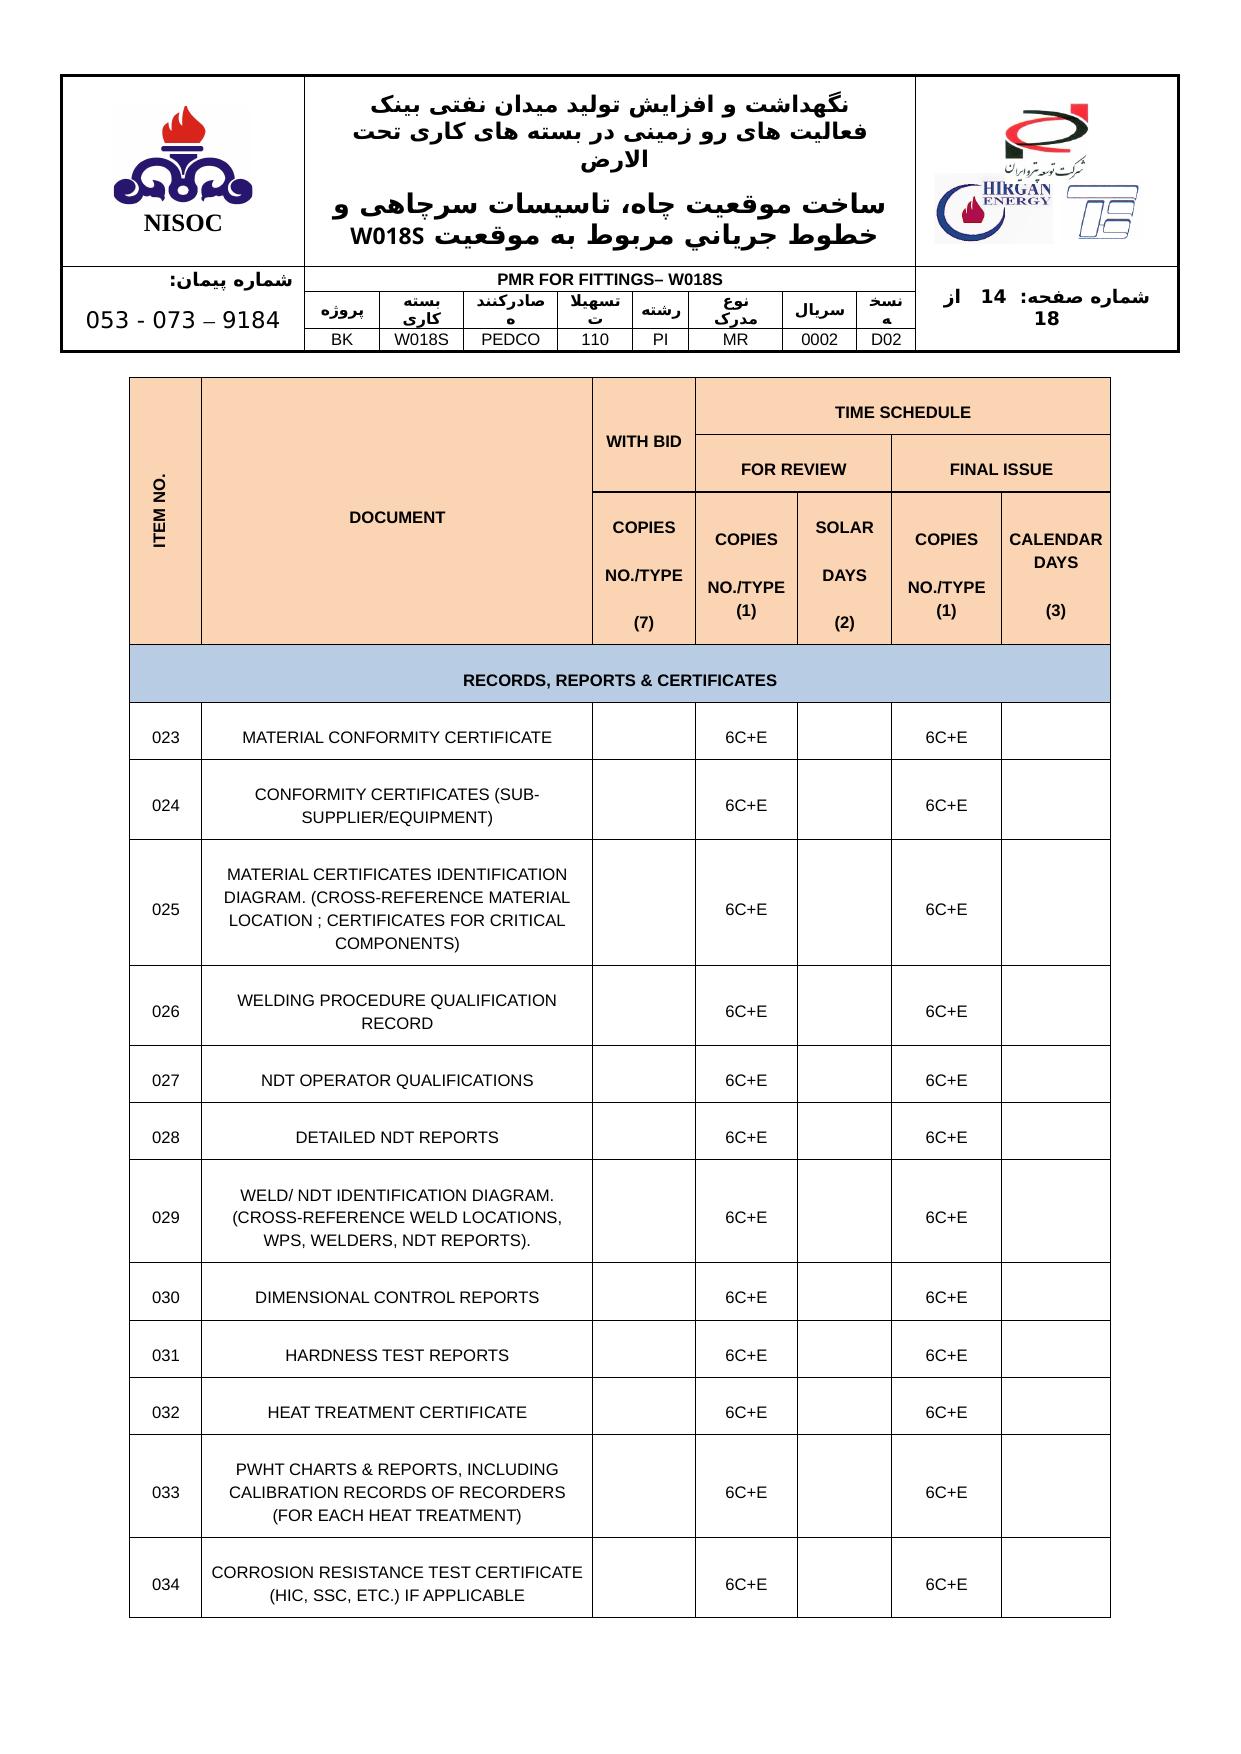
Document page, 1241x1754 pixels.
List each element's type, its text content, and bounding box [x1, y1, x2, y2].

table_cell [593, 966, 695, 1045]
table_cell 6C+E [696, 1046, 797, 1102]
table_cell 6C+E [892, 1103, 1001, 1159]
table_cell [593, 1263, 695, 1319]
table_cell Detailed NDT Reports [202, 1103, 592, 1159]
table_cell 6C+E [892, 1378, 1001, 1434]
table_cell [593, 703, 695, 759]
table_cell [798, 1435, 891, 1537]
table_cell [798, 760, 891, 839]
table_cell [798, 1538, 891, 1617]
table_cell [1002, 1263, 1110, 1319]
table_cell Copies No./Type (7) [593, 493, 695, 644]
table_cell Final Issue [892, 435, 1110, 491]
table_cell [798, 703, 891, 759]
table_cell Hardness Test Reports [202, 1321, 592, 1377]
table_cell 6C+E [892, 1538, 1001, 1617]
table_cell [1002, 1321, 1110, 1377]
table_cell 024 [130, 760, 201, 839]
table_cell [798, 1378, 891, 1434]
table_cell Corrosion Resistance Test Certificate (HIC, SSC, etc.) If applicable [202, 1538, 592, 1617]
table_cell [798, 1160, 891, 1262]
table_cell Copies No./Type (1) [892, 493, 1001, 644]
table_cell [1002, 1103, 1110, 1159]
table_cell 6C+E [696, 966, 797, 1045]
picture [113, 106, 253, 208]
table_cell 6C+E [696, 1538, 797, 1617]
table_cell [798, 1321, 891, 1377]
table_cell [798, 1263, 891, 1319]
table_cell Material Certificates Identification Diagram. (cross-reference material location ; certificates for critical components) [202, 840, 592, 965]
table_cell 034 [130, 1538, 201, 1617]
table_cell [798, 1046, 891, 1102]
table_cell 6C+E [892, 1160, 1001, 1262]
table_cell 6C+E [696, 1160, 797, 1262]
table_cell 6C+E [892, 1321, 1001, 1377]
table_cell [798, 966, 891, 1045]
table_cell [1002, 966, 1110, 1045]
table_cell 6C+E [892, 966, 1001, 1045]
table_cell 027 [130, 1046, 201, 1102]
table_cell 6C+E [696, 840, 797, 965]
table_header With Bid [593, 378, 695, 491]
table_cell [798, 1103, 891, 1159]
table_cell 6C+E [892, 760, 1001, 839]
table_cell [1002, 840, 1110, 965]
table_cell PWHT Charts & Reports, including calibration records of recorders (for each heat treatment) [202, 1435, 592, 1537]
table_cell Solar days (2) [798, 493, 891, 644]
table_cell [1002, 1378, 1110, 1434]
table_header Item No. [130, 378, 201, 644]
table_cell NDT Operator Qualifications [202, 1046, 592, 1102]
table_cell Welding Procedure Qualification Record [202, 966, 592, 1045]
table_cell [1002, 760, 1110, 839]
picture [934, 103, 1089, 244]
table_cell 023 [130, 703, 201, 759]
table_cell [1002, 703, 1110, 759]
table_cell 6C+E [696, 1378, 797, 1434]
table_cell [593, 1103, 695, 1159]
table_cell [593, 1435, 695, 1537]
table_cell RECORDS, REPORTS & CERTIFICATES [130, 645, 1110, 702]
table_cell Heat Treatment Certificate [202, 1378, 592, 1434]
table_cell 030 [130, 1263, 201, 1319]
table_header Document [202, 378, 592, 644]
table_cell 6C+E [892, 840, 1001, 965]
table_cell 6C+E [696, 703, 797, 759]
table_cell 6C+E [696, 1321, 797, 1377]
table_cell Copies No./Type (1) [696, 493, 797, 644]
table_cell [593, 760, 695, 839]
table_cell 031 [130, 1321, 201, 1377]
table_cell [1002, 1538, 1110, 1617]
table_cell Conformity Certificates (sub-supplier/equipment) [202, 760, 592, 839]
table_cell [593, 1321, 695, 1377]
table_cell 026 [130, 966, 201, 1045]
table_cell Material Conformity Certificate [202, 703, 592, 759]
table_cell For Review [696, 435, 891, 491]
table_header TIME SCHEDULE [696, 378, 1110, 434]
table_cell 025 [130, 840, 201, 965]
table_cell [593, 1378, 695, 1434]
table_cell [798, 840, 891, 965]
table_cell 032 [130, 1378, 201, 1434]
table_cell [593, 1046, 695, 1102]
table_cell Calendar days (3) [1002, 493, 1110, 644]
table_cell 6C+E [696, 1103, 797, 1159]
table_cell Dimensional Control Reports [202, 1263, 592, 1319]
table_cell [593, 840, 695, 965]
table_cell [593, 1160, 695, 1262]
table_cell [1002, 1160, 1110, 1262]
table_cell 6C+E [696, 1263, 797, 1319]
table_cell [593, 1538, 695, 1617]
table_cell 028 [130, 1103, 201, 1159]
table_cell 033 [130, 1435, 201, 1537]
table_cell 6C+E [892, 1046, 1001, 1102]
table_cell 029 [130, 1160, 201, 1262]
table_cell Weld/ NDT Identification Diagram. (Cross-reference weld locations, WPS, welders, NDT reports). [202, 1160, 592, 1262]
table_cell [1002, 1435, 1110, 1537]
table_cell [1002, 1046, 1110, 1102]
table_cell 6C+E [696, 1435, 797, 1537]
table_cell 6C+E [892, 703, 1001, 759]
table_cell 6C+E [696, 760, 797, 839]
table_cell 6C+E [892, 1435, 1001, 1537]
table_cell 6C+E [892, 1263, 1001, 1319]
